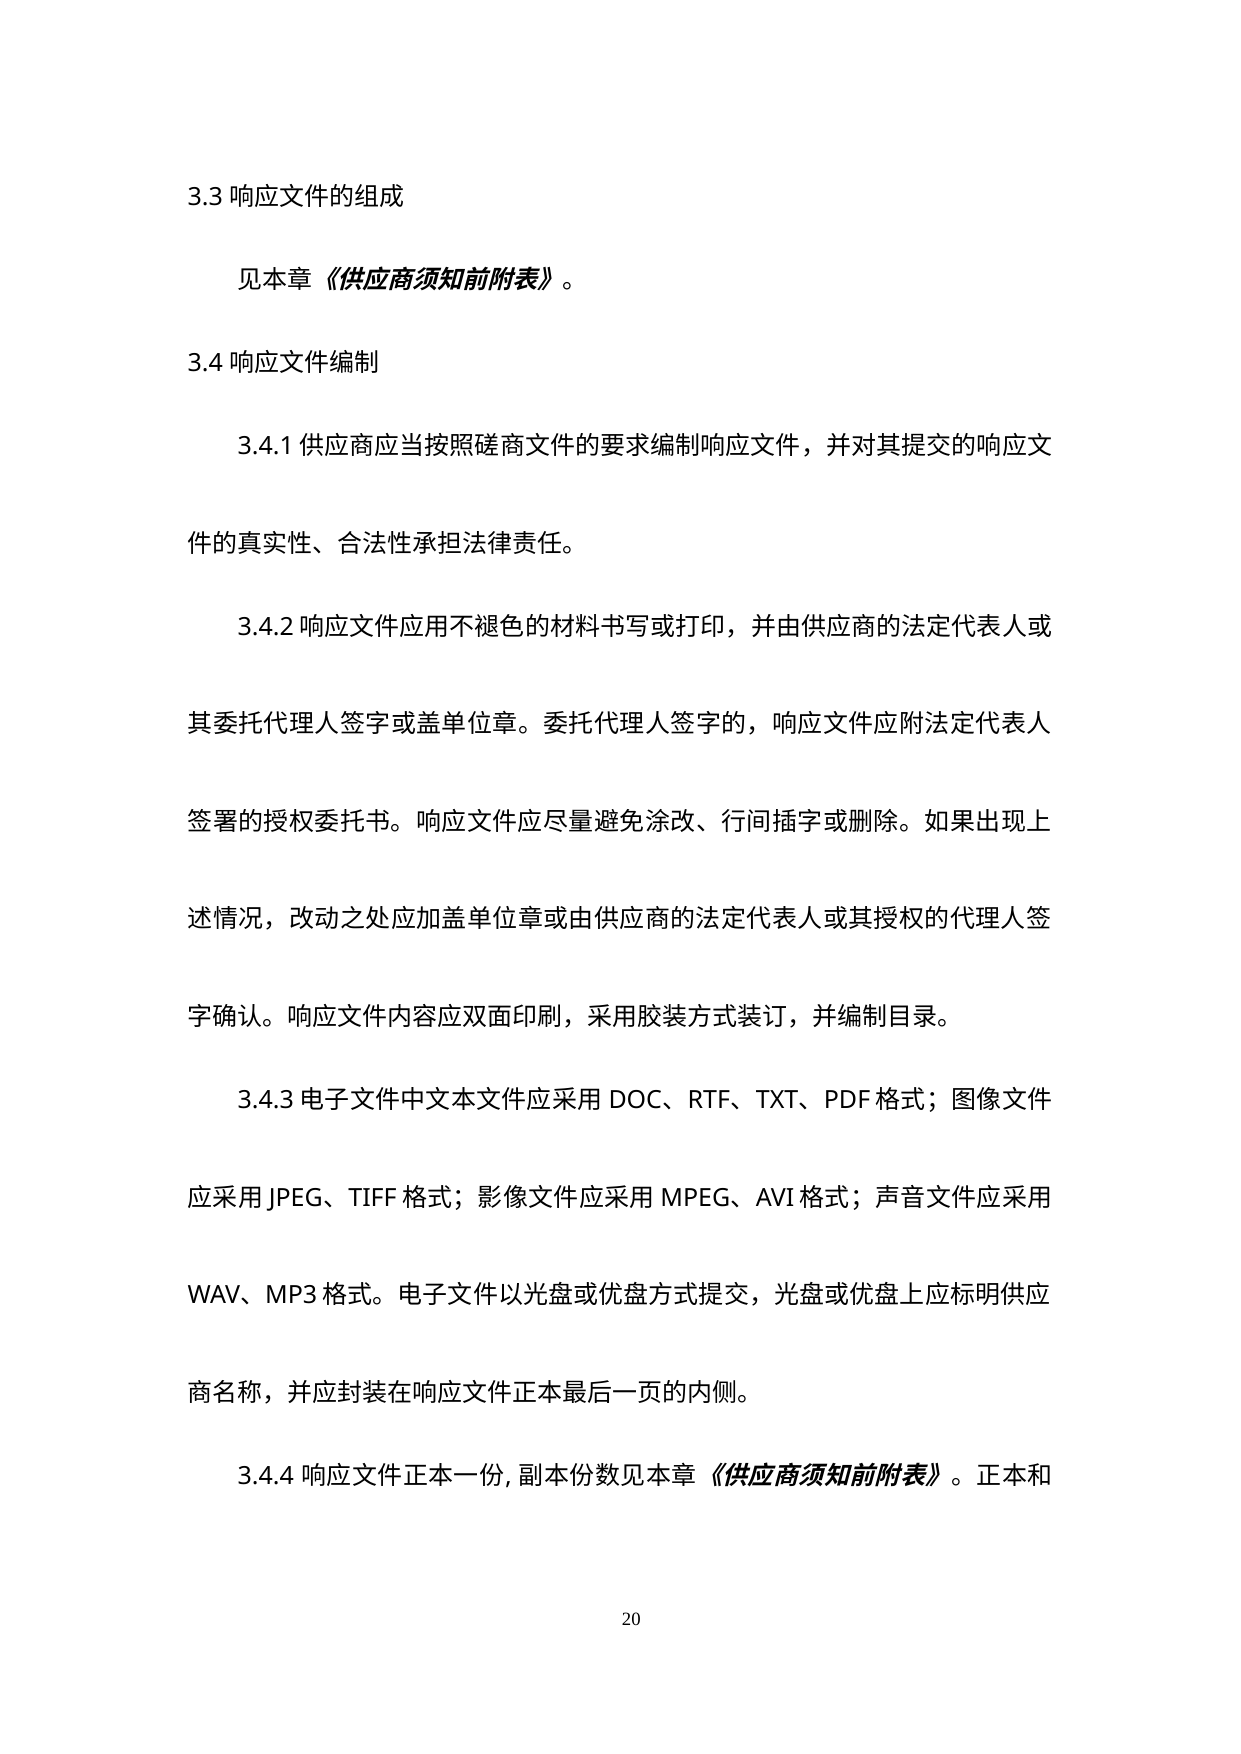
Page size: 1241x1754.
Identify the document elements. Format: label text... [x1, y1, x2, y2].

text 3.4 响应文件编制 [187, 328, 1053, 393]
text 3.4.1供应商应当按照磋商文件的要求编制响应文件，并对其提交的响应文件的真实性、合法性承担法律责任。 [187, 411, 1053, 574]
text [187, 1441, 1053, 1506]
text 3.4.3电子文件中文本文件应采用DOC、RTF、TXT、PDF格式；图像文件应采用JPEG、TIFF格式；影像文件应采用MPEG、AVI格式；声音文件应采用WAV、MP3格式。电子文件以光盘或优盘方式提交，光盘或优盘上应标明供应商名称，并应封装在响应文件正本最后一页的内侧。 [187, 1065, 1053, 1423]
text 见本章《供应商须知前附表》。 [187, 245, 1053, 310]
text 3.3 响应文件的组成 [187, 162, 1053, 227]
text 3.4.2响应文件应用不褪色的材料书写或打印，并由供应商的法定代表人或其委托代理人签字或盖单位章。委托代理人签字的，响应文件应附法定代表人签署的授权委托书。响应文件应尽量避免涂改、行间插字或删除。如果出现上述情况，改动之处应加盖单位章或由供应商的法定代表人或其授权的代理人签字确认。响应文件内容应双面印刷，采用胶装方式装订，并编制目录。 [187, 592, 1053, 1047]
